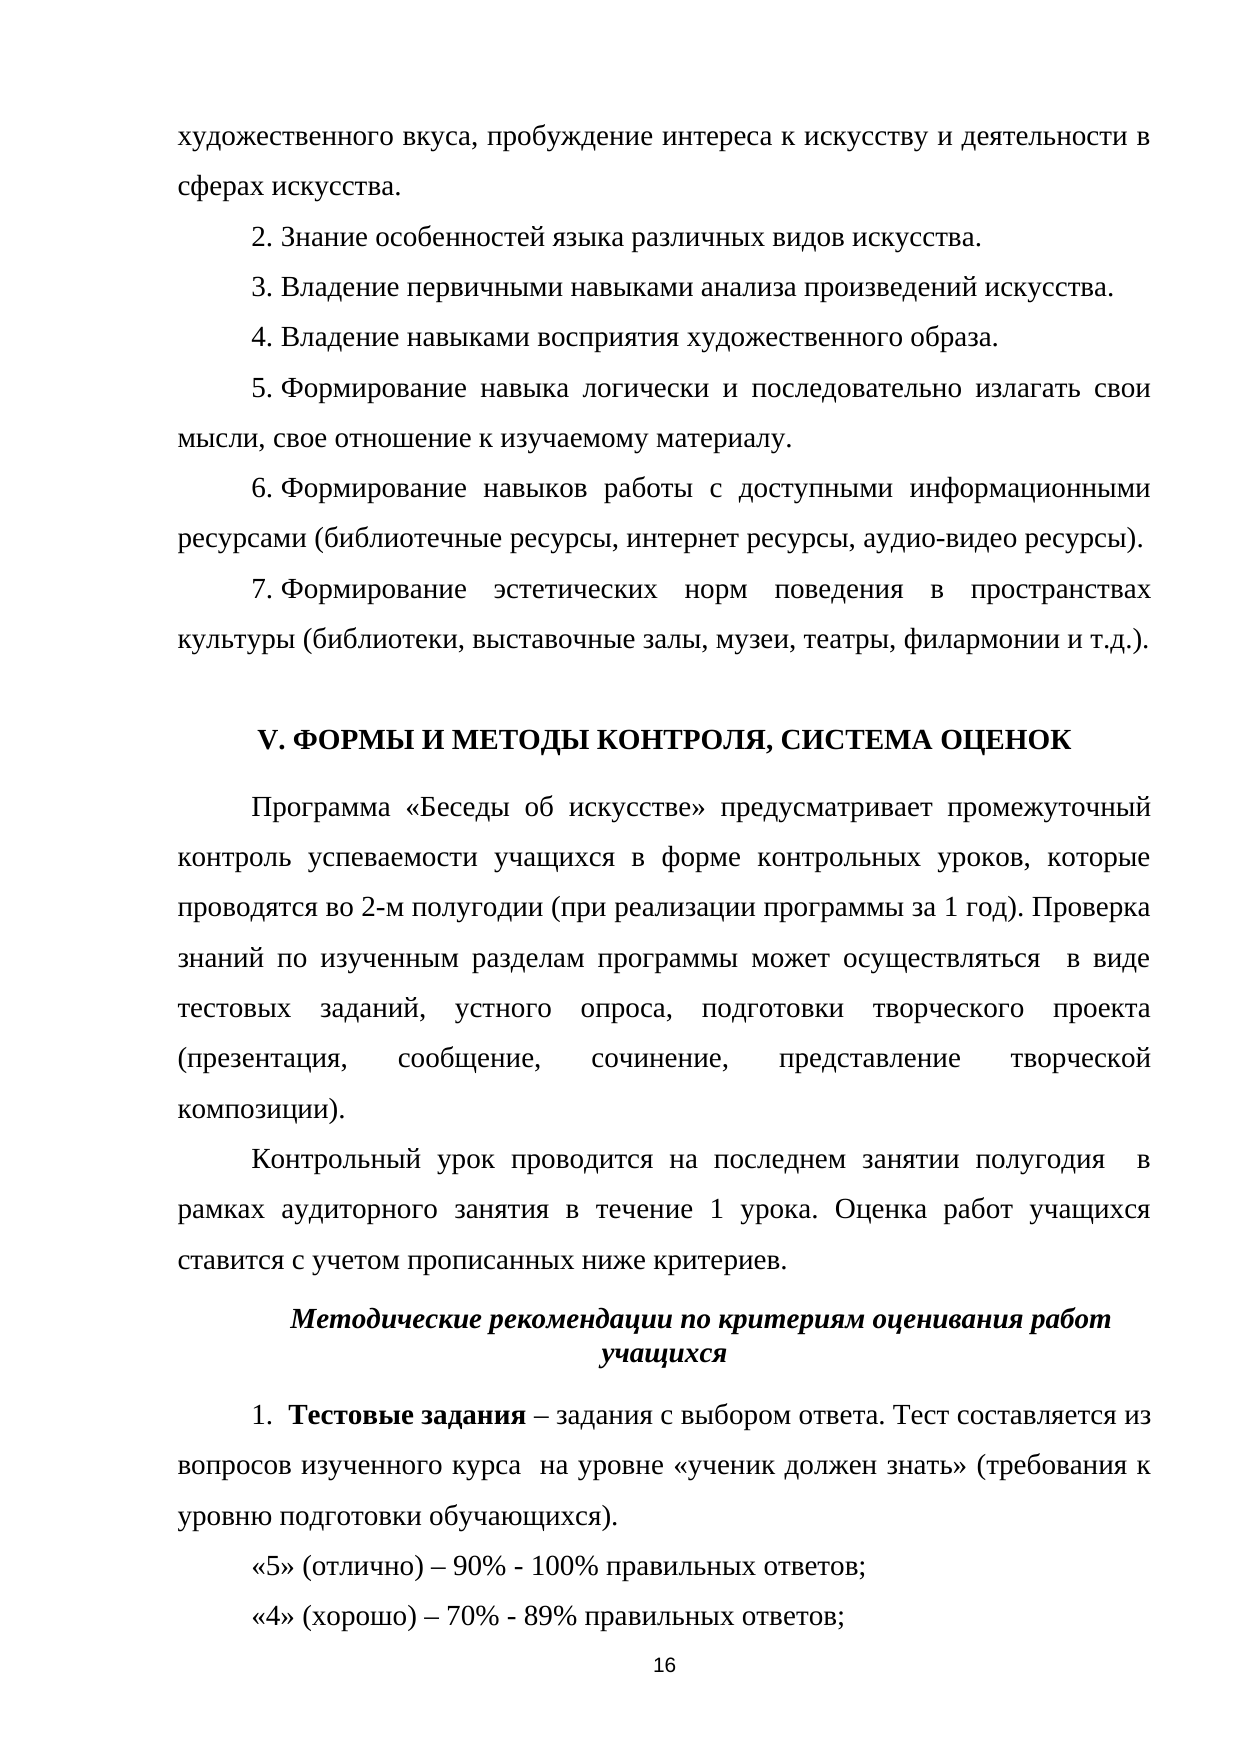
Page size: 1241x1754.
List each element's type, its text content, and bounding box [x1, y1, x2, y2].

list Владение первичными навыками анализа произведений искусства. [177, 269, 1152, 303]
list Формирование навыка логически и последовательно излагать свои мысли, свое отношение к изучаемому материалу. [177, 370, 1152, 453]
list Тестовые задания – задания с выбором ответа. Тест составляется из вопросов изученного курса на уровне «ученик должен знать» (требования к уровню подготовки обучающихся). [177, 1397, 1152, 1531]
list Формирование эстетических норм поведения в пространствах культуры (библиотеки, выставочные залы, музеи, театры, филармонии и т.д.). [177, 571, 1152, 655]
text Контрольный урок проводится на последнем занятии полугодия в рамках аудиторного занятия в течение 1 урока. Оценка работ учащихся ставится с учетом прописанных ниже критериев. [177, 1141, 1152, 1275]
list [177, 118, 1152, 202]
text «5» (отлично) – 90% - 100% правильных ответов; [177, 1548, 1152, 1582]
list Знание особенностей языка различных видов искусства. [177, 219, 1152, 252]
text «4» (хорошо) – 70% - 89% правильных ответов; [177, 1598, 1152, 1632]
text V. ФОРМЫ И МЕТОДЫ КОНТРОЛЯ, СИСТЕМА ОЦЕНОК [177, 722, 1152, 755]
list Владение навыками восприятия художественного образа. [177, 319, 1152, 353]
text Методические рекомендации по критериям оценивания работ учащихся [177, 1301, 1152, 1368]
text Программа «Беседы об искусстве» предусматривает промежуточный контроль успеваемости учащихся в форме контрольных уроков, которые проводятся во 2-м полугодии (при реализации программы за 1 год). Проверка знаний по изученным разделам программы может осуществляться в виде тестовых заданий, устного опроса, подготовки творческого проекта (презентация, сообщение, сочинение, представление творческой композиции). [177, 789, 1152, 1124]
list Формирование навыков работы с доступными информационными ресурсами (библиотечные ресурсы, интернет ресурсы, аудио-видео ресурсы). [177, 470, 1152, 554]
